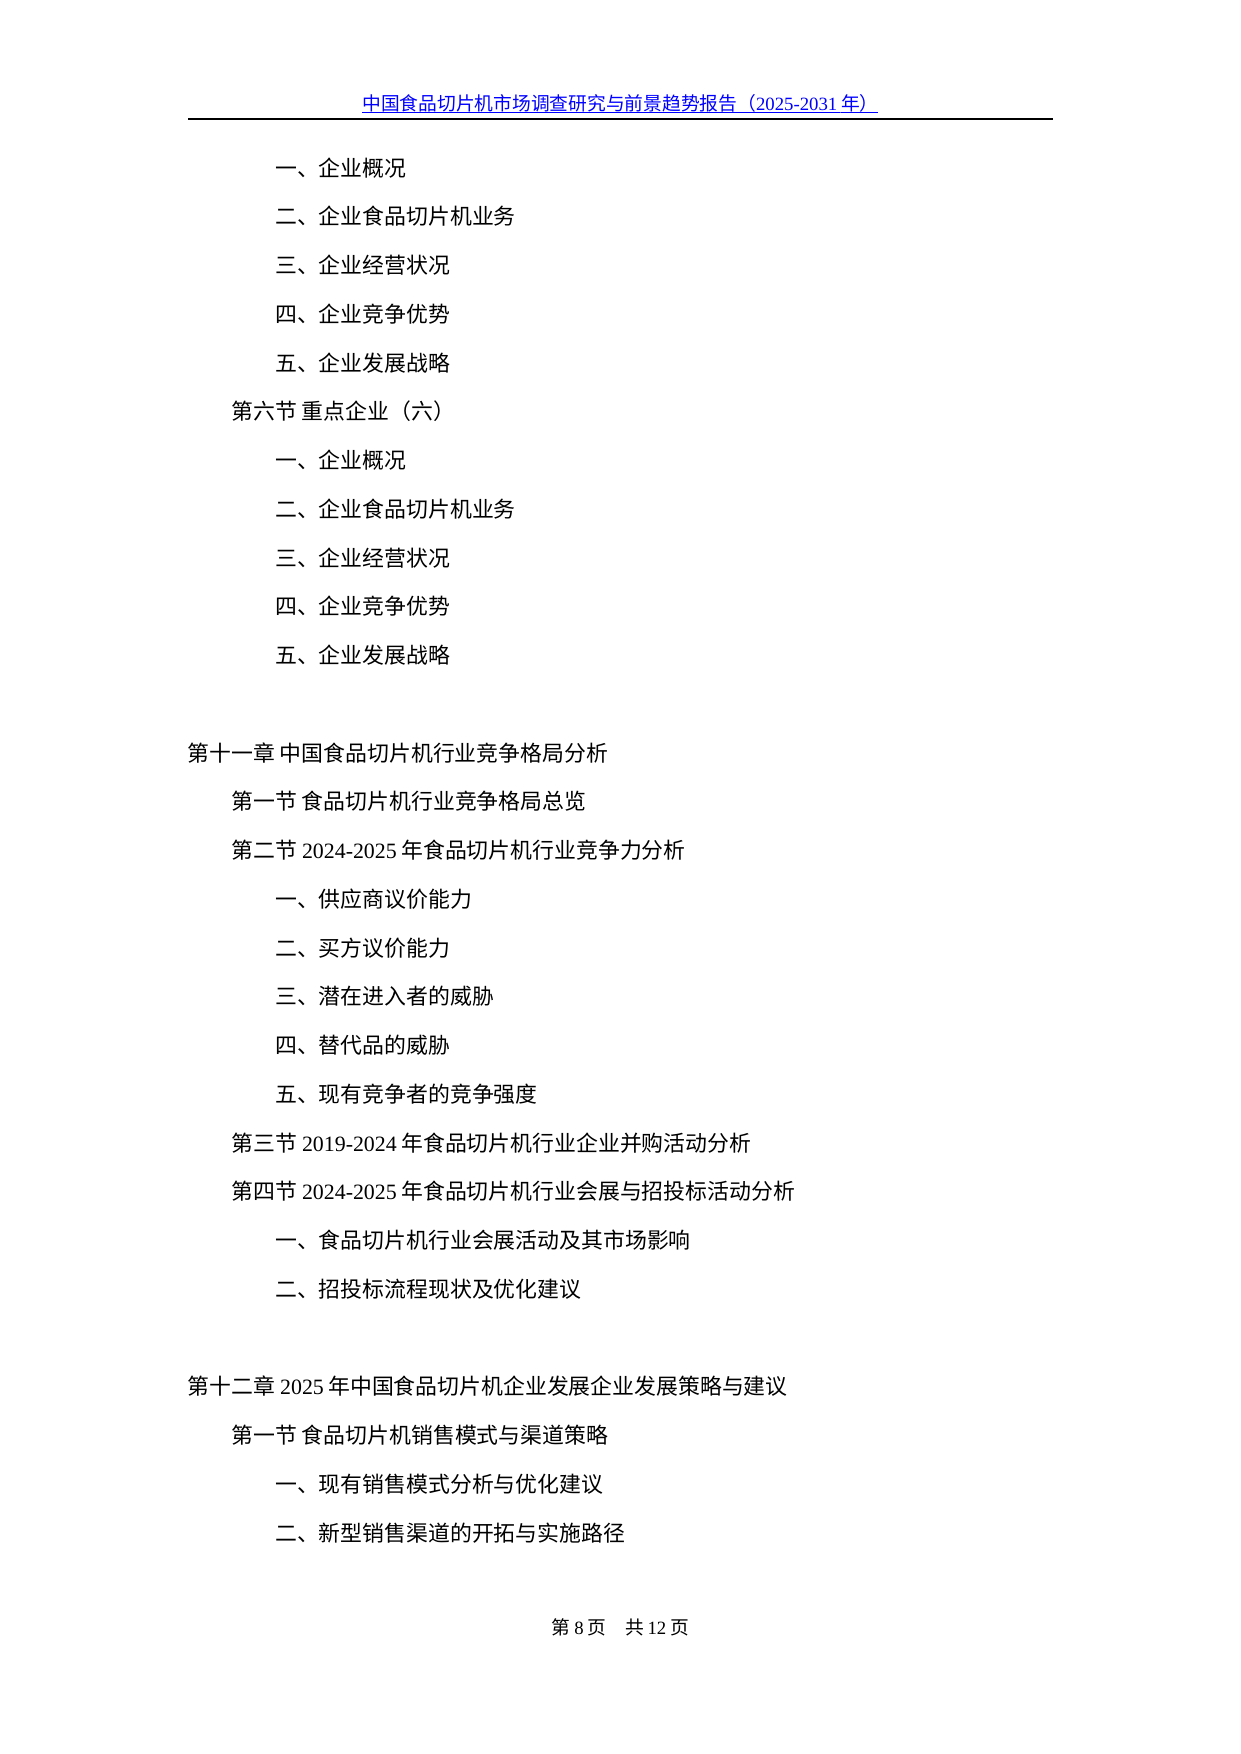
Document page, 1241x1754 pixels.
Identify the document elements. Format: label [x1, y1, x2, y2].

text [187, 150, 1053, 1548]
